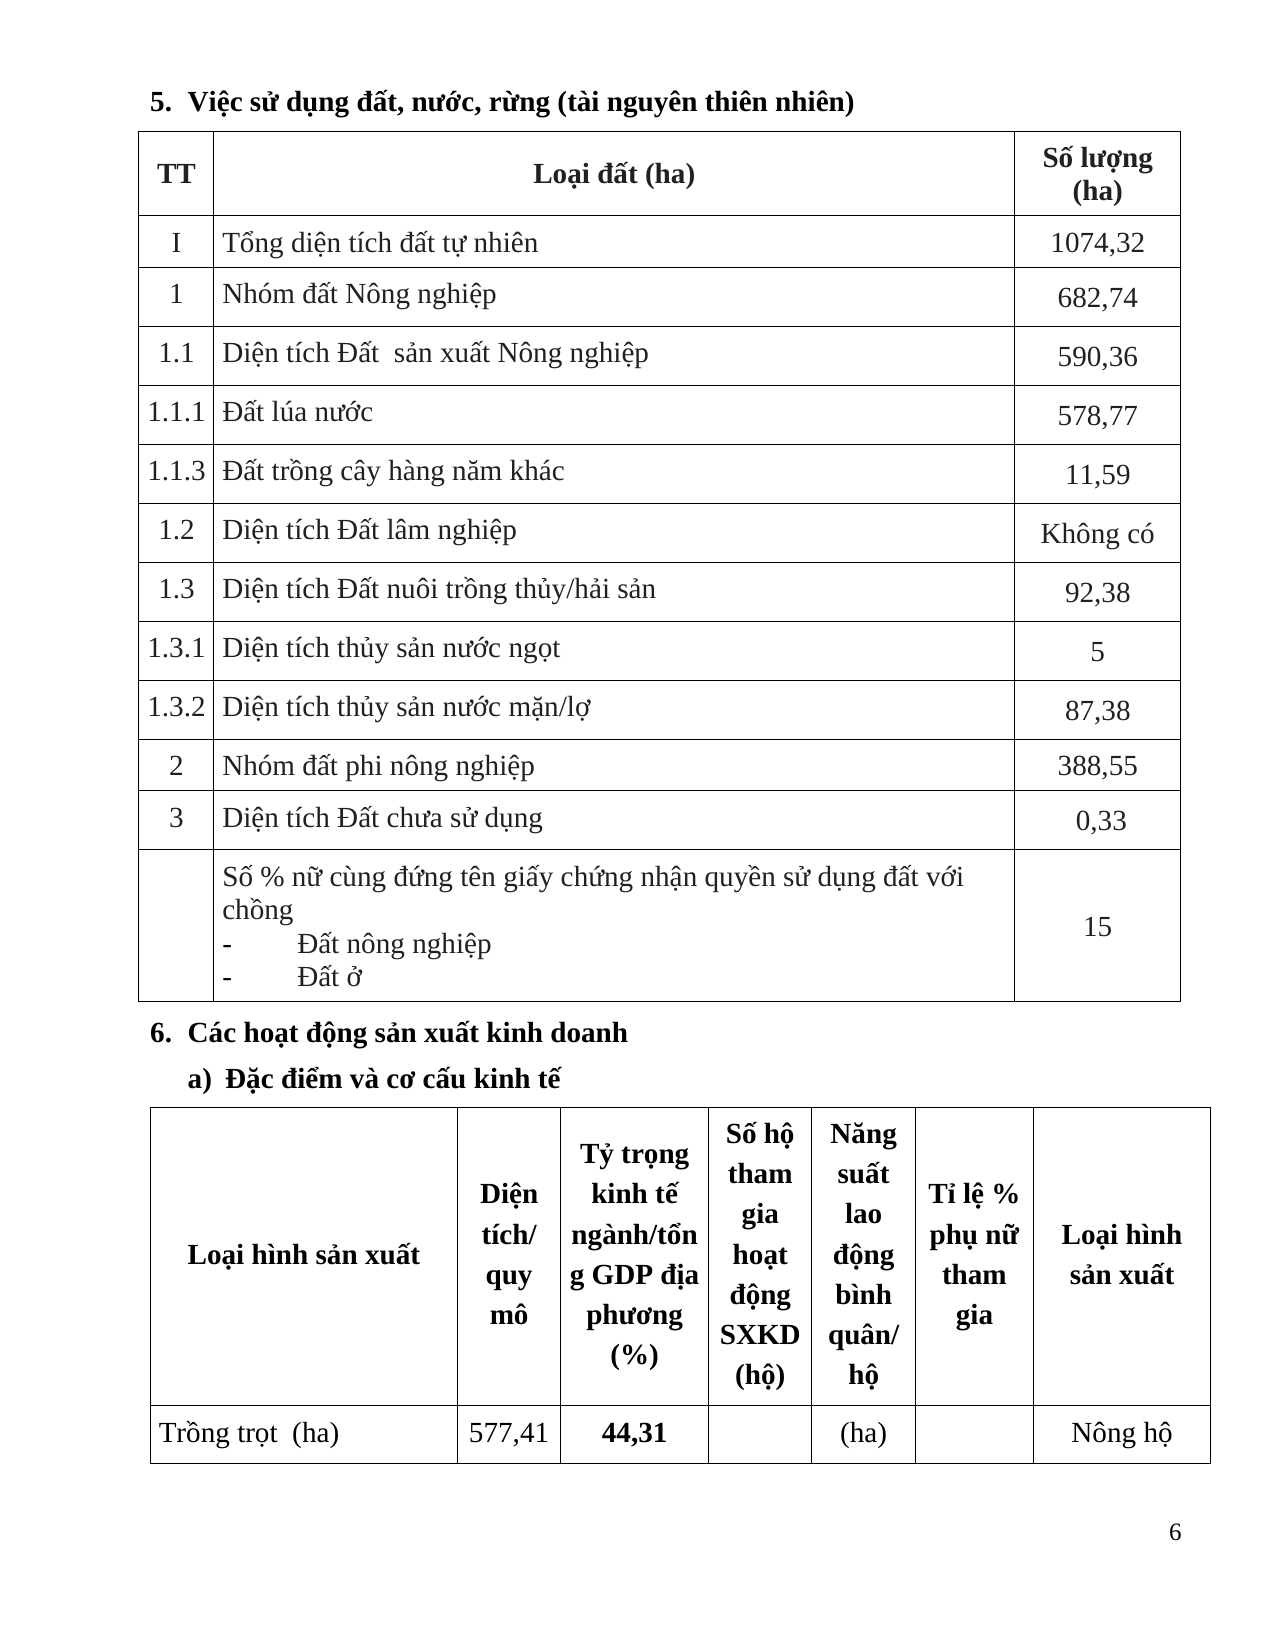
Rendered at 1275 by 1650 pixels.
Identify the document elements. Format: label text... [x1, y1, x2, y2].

table_header Loại hình sản xuất [1034, 1108, 1210, 1405]
table_cell 578,77 [1015, 386, 1180, 444]
table_cell 1.1.3 [139, 445, 213, 503]
table_cell 1.3.2 [139, 681, 213, 739]
table_cell 3 [139, 791, 213, 849]
table_cell 1.3 [139, 563, 213, 621]
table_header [561, 1108, 708, 1405]
table_cell Diện tích Đất chưa sử dụng [214, 791, 1014, 849]
table_cell Tổng diện tích đất tự nhiên [214, 216, 1014, 267]
table_cell 44,31 [561, 1406, 708, 1463]
table_cell [139, 850, 213, 1001]
table_header Loại đất (ha) [214, 132, 1014, 215]
table_header Số lượng (ha) [1015, 132, 1180, 215]
table_cell 388,55 [1015, 740, 1180, 790]
table_cell Đất lúa nước [214, 386, 1014, 444]
table_cell 5 [1015, 622, 1180, 680]
table_cell 15 [1015, 850, 1180, 1001]
table_header Diện tích/ quy mô [458, 1108, 560, 1405]
list Các hoạt động sản xuất kinh doanh [150, 1015, 1181, 1048]
table_cell 11,59 [1015, 445, 1180, 503]
table_cell I [139, 216, 213, 267]
table_cell 0,33 [1015, 791, 1180, 849]
table_cell [709, 1406, 811, 1463]
list Đặc điểm và cơ cấu kinh tế [187, 1061, 1181, 1094]
table_cell Nhóm đất Nông nghiệp [214, 268, 1014, 326]
table_cell 87,38 [1015, 681, 1180, 739]
table_cell 682,74 [1015, 268, 1180, 326]
table_cell Không có [1015, 504, 1180, 562]
table_cell 92,38 [1015, 563, 1180, 621]
table_cell 590,36 [1015, 327, 1180, 385]
table_cell (ha) [812, 1406, 915, 1463]
table_cell 1.2 [139, 504, 213, 562]
table_cell 1074,32 [1015, 216, 1180, 267]
table_cell Nhóm đất phi nông nghiệp [214, 740, 1014, 790]
table_header Loại hình sản xuất [151, 1108, 457, 1405]
table_cell Số % nữ cùng đứng tên giấy chứng nhận quyền sử dụng đất với chồng Đất nông nghiệp Đất ở [214, 850, 1014, 1001]
table_cell Diện tích thủy sản nước mặn/lợ [214, 681, 1014, 739]
table_header Năng suất lao động bình quân/hộ [812, 1108, 915, 1405]
table_header Số hộ tham gia hoạt động SXKD (hộ) [709, 1108, 811, 1405]
table_cell 1.1 [139, 327, 213, 385]
list Việc sử dụng đất, nước, rừng (tài nguyên thiên nhiên) [150, 84, 1181, 118]
table_cell 2 [139, 740, 213, 790]
table_header Tỉ lệ % phụ nữ tham gia [916, 1108, 1033, 1405]
table_cell Diện tích Đất sản xuất Nông nghiệp [214, 327, 1014, 385]
table_cell 577,41 [458, 1406, 560, 1463]
table_cell [916, 1406, 1033, 1463]
table_cell Diện tích Đất lâm nghiệp [214, 504, 1014, 562]
table_cell Đất trồng cây hàng năm khác [214, 445, 1014, 503]
table_cell Nông hộ [1034, 1406, 1210, 1463]
table_cell 1.3.1 [139, 622, 213, 680]
table_cell Trồng trọt (ha) [151, 1406, 457, 1463]
table_cell 1.1.1 [139, 386, 213, 444]
table_header TT [139, 132, 213, 215]
table_cell Diện tích Đất nuôi trồng thủy/hải sản [214, 563, 1014, 621]
table_cell 1 [139, 268, 213, 326]
table_cell Diện tích thủy sản nước ngọt [214, 622, 1014, 680]
